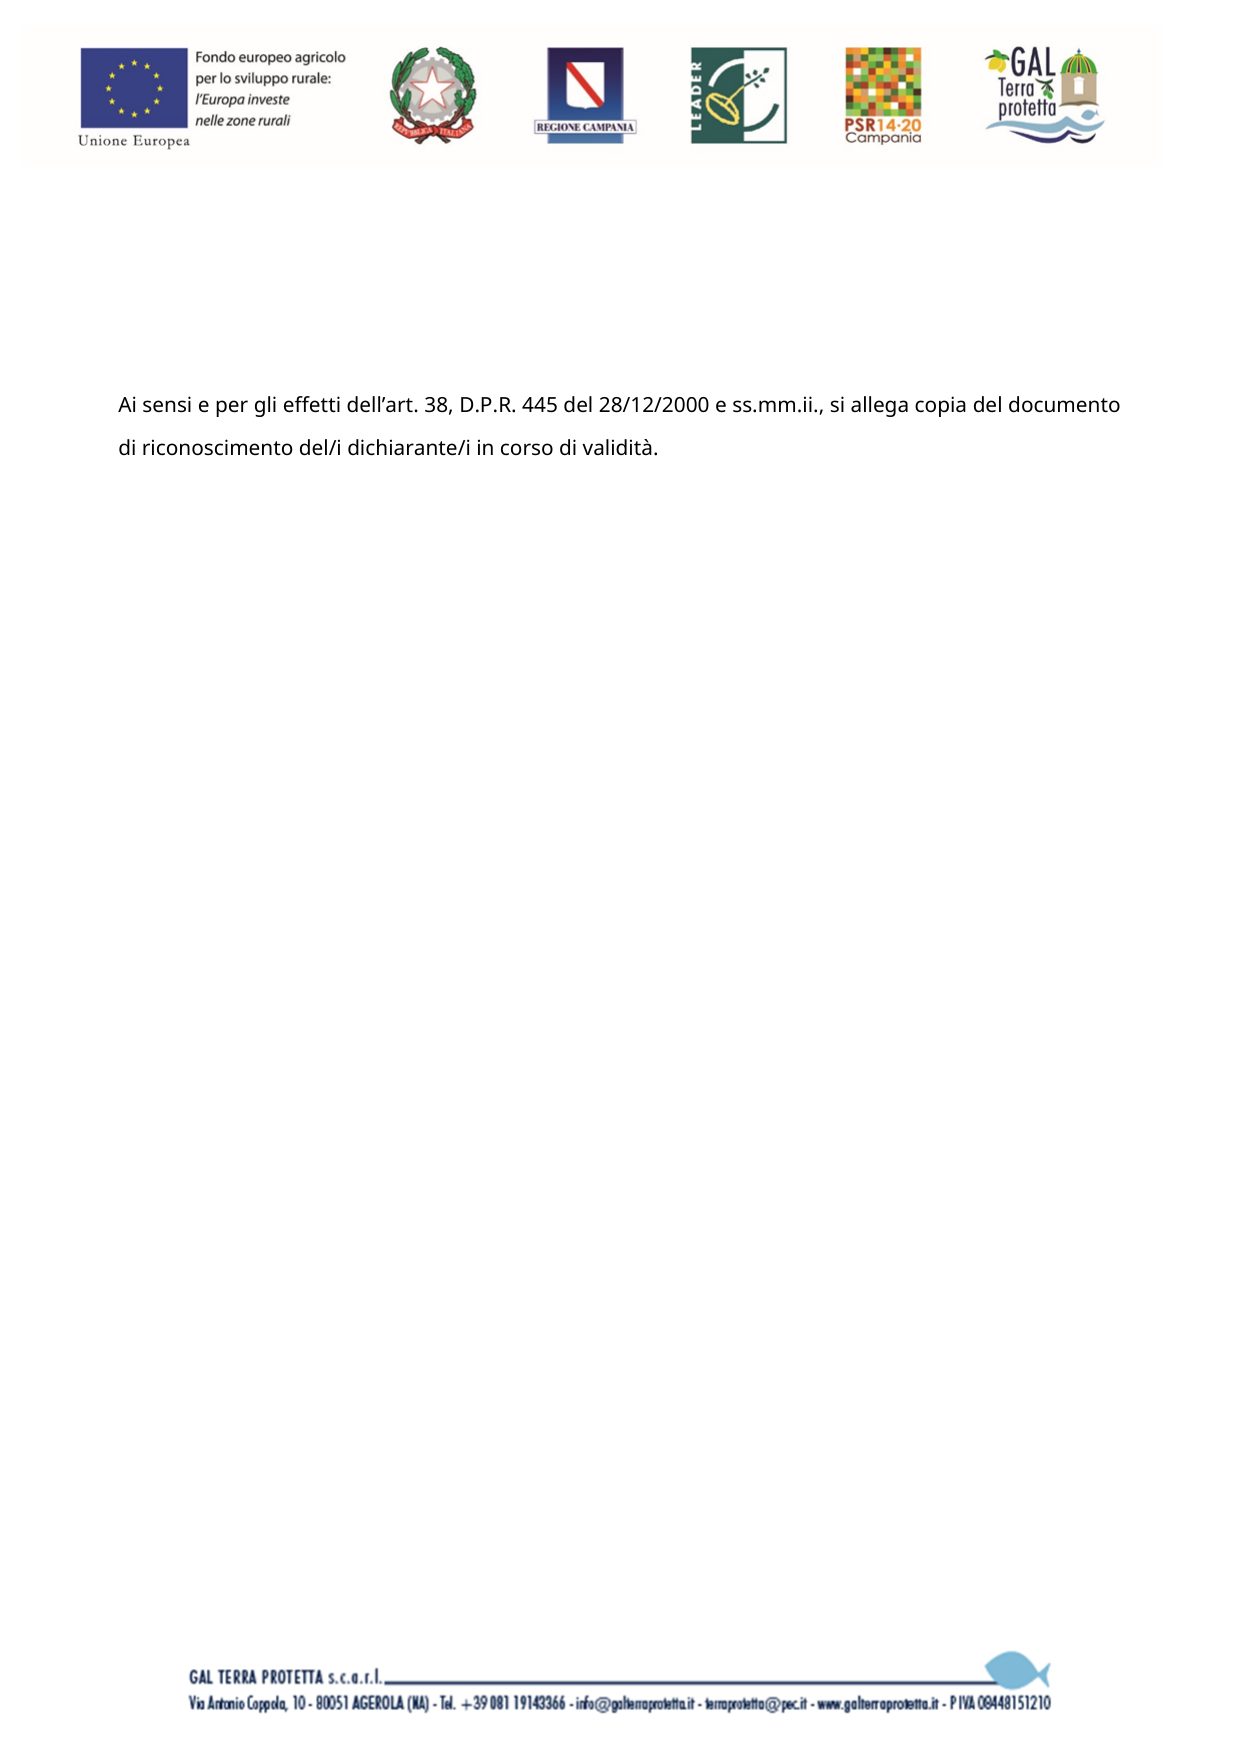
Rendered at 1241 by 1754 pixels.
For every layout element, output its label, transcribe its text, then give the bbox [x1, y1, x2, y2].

picture [118, 1646, 1123, 1723]
text Ai sensi e per gli effetti dell’art. 38, D.P.R. 445 del 28/12/2000 e ss.mm.ii., si allega copia del documento di riconoscimento del/i dichiarante/i in corso di validità. [118, 390, 1122, 461]
picture [20, 25, 1163, 167]
